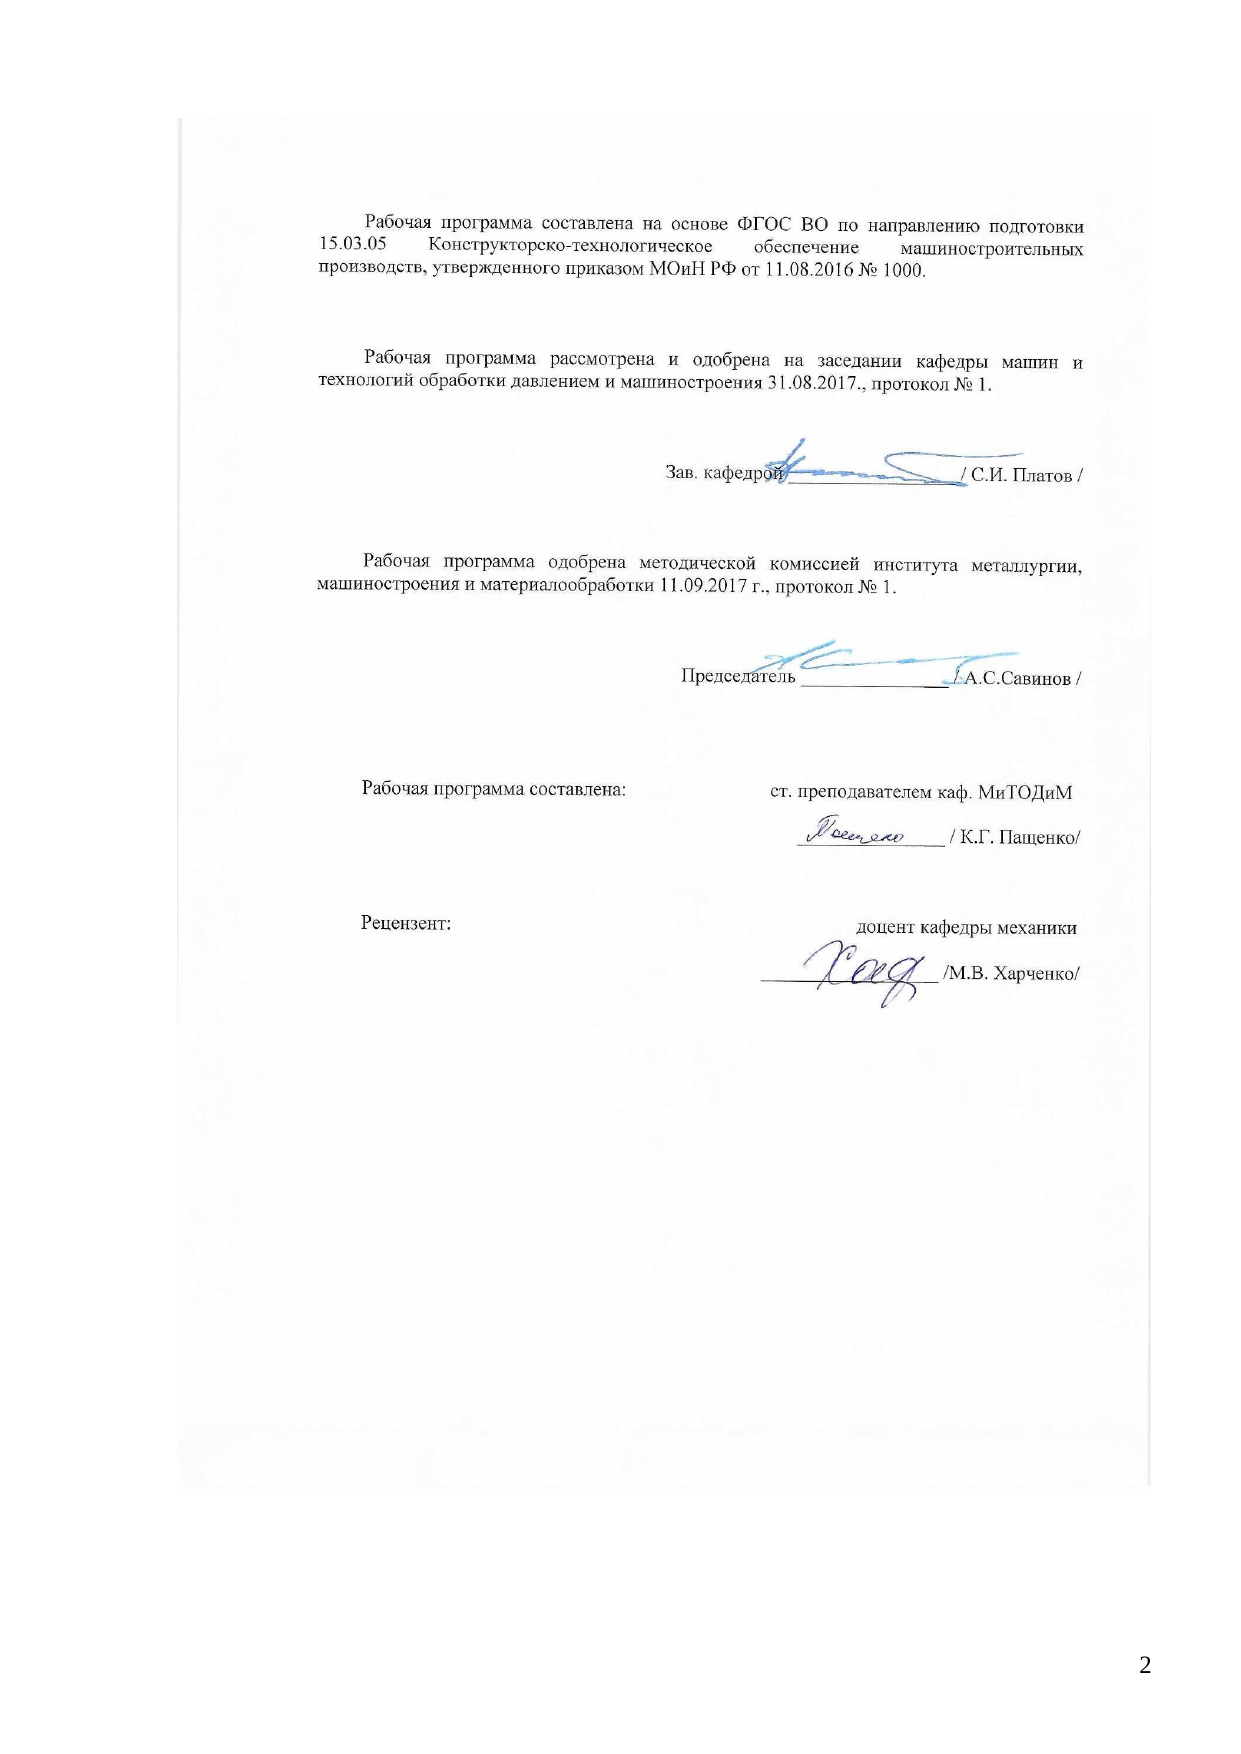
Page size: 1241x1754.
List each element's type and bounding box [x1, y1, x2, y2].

picture [177, 118, 1151, 1495]
